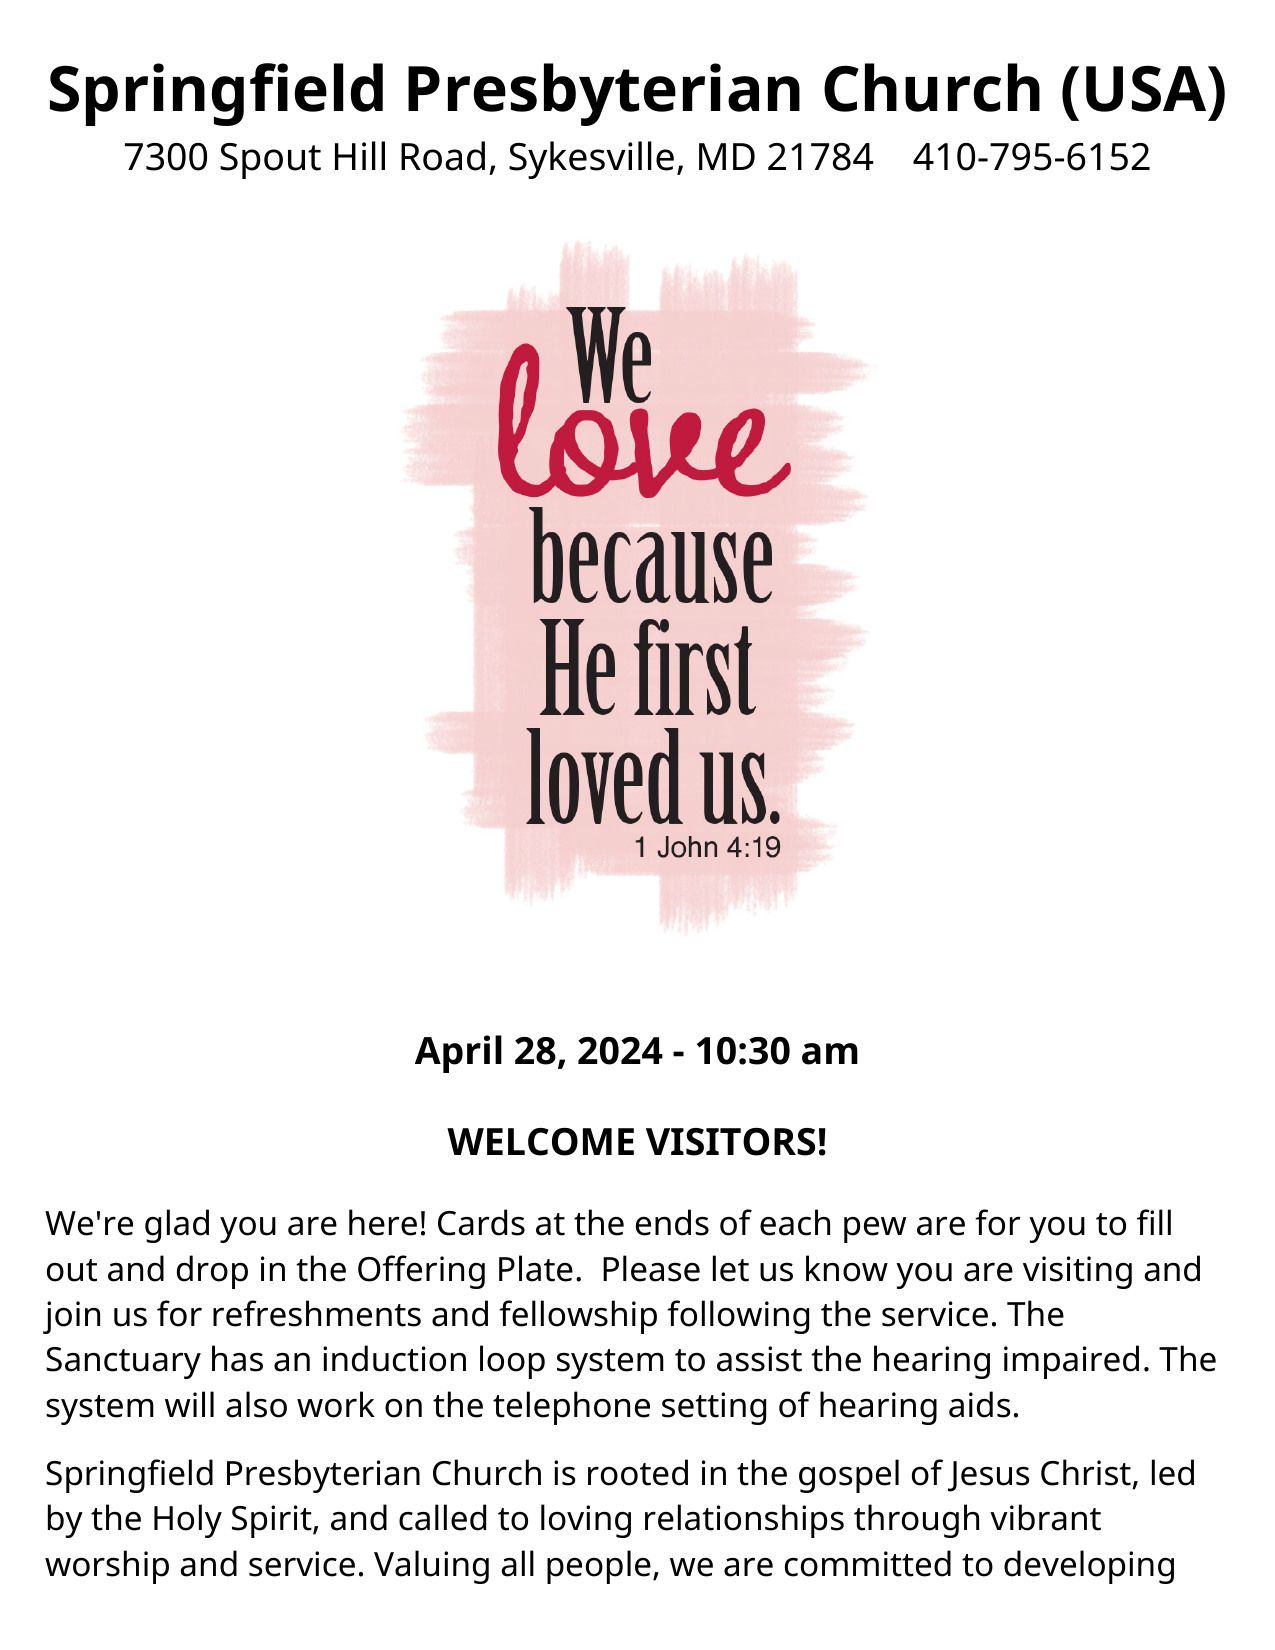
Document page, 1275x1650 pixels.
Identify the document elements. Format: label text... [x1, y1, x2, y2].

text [45, 1450, 1230, 1586]
text 7300 Spout Hill Road, Sykesville, MD 21784 410-795-6152 [45, 130, 1230, 181]
text We're glad you are here! Cards at the ends of each pew are for you to fill out and drop in the Offering Plate. Please let us know you are visiting and join us for refreshments and fellowship following the service. The Sanctuary has an induction loop system to assist the hearing impaired. The system will also work on the telephone setting of hearing aids. [45, 1200, 1230, 1427]
text WELCOME VISITORS! [45, 1115, 1230, 1166]
picture [393, 239, 882, 937]
text April 28, 2024 - 10:30 am [45, 1024, 1230, 1075]
text Springfield Presbyterian Church (USA) [45, 45, 1230, 130]
